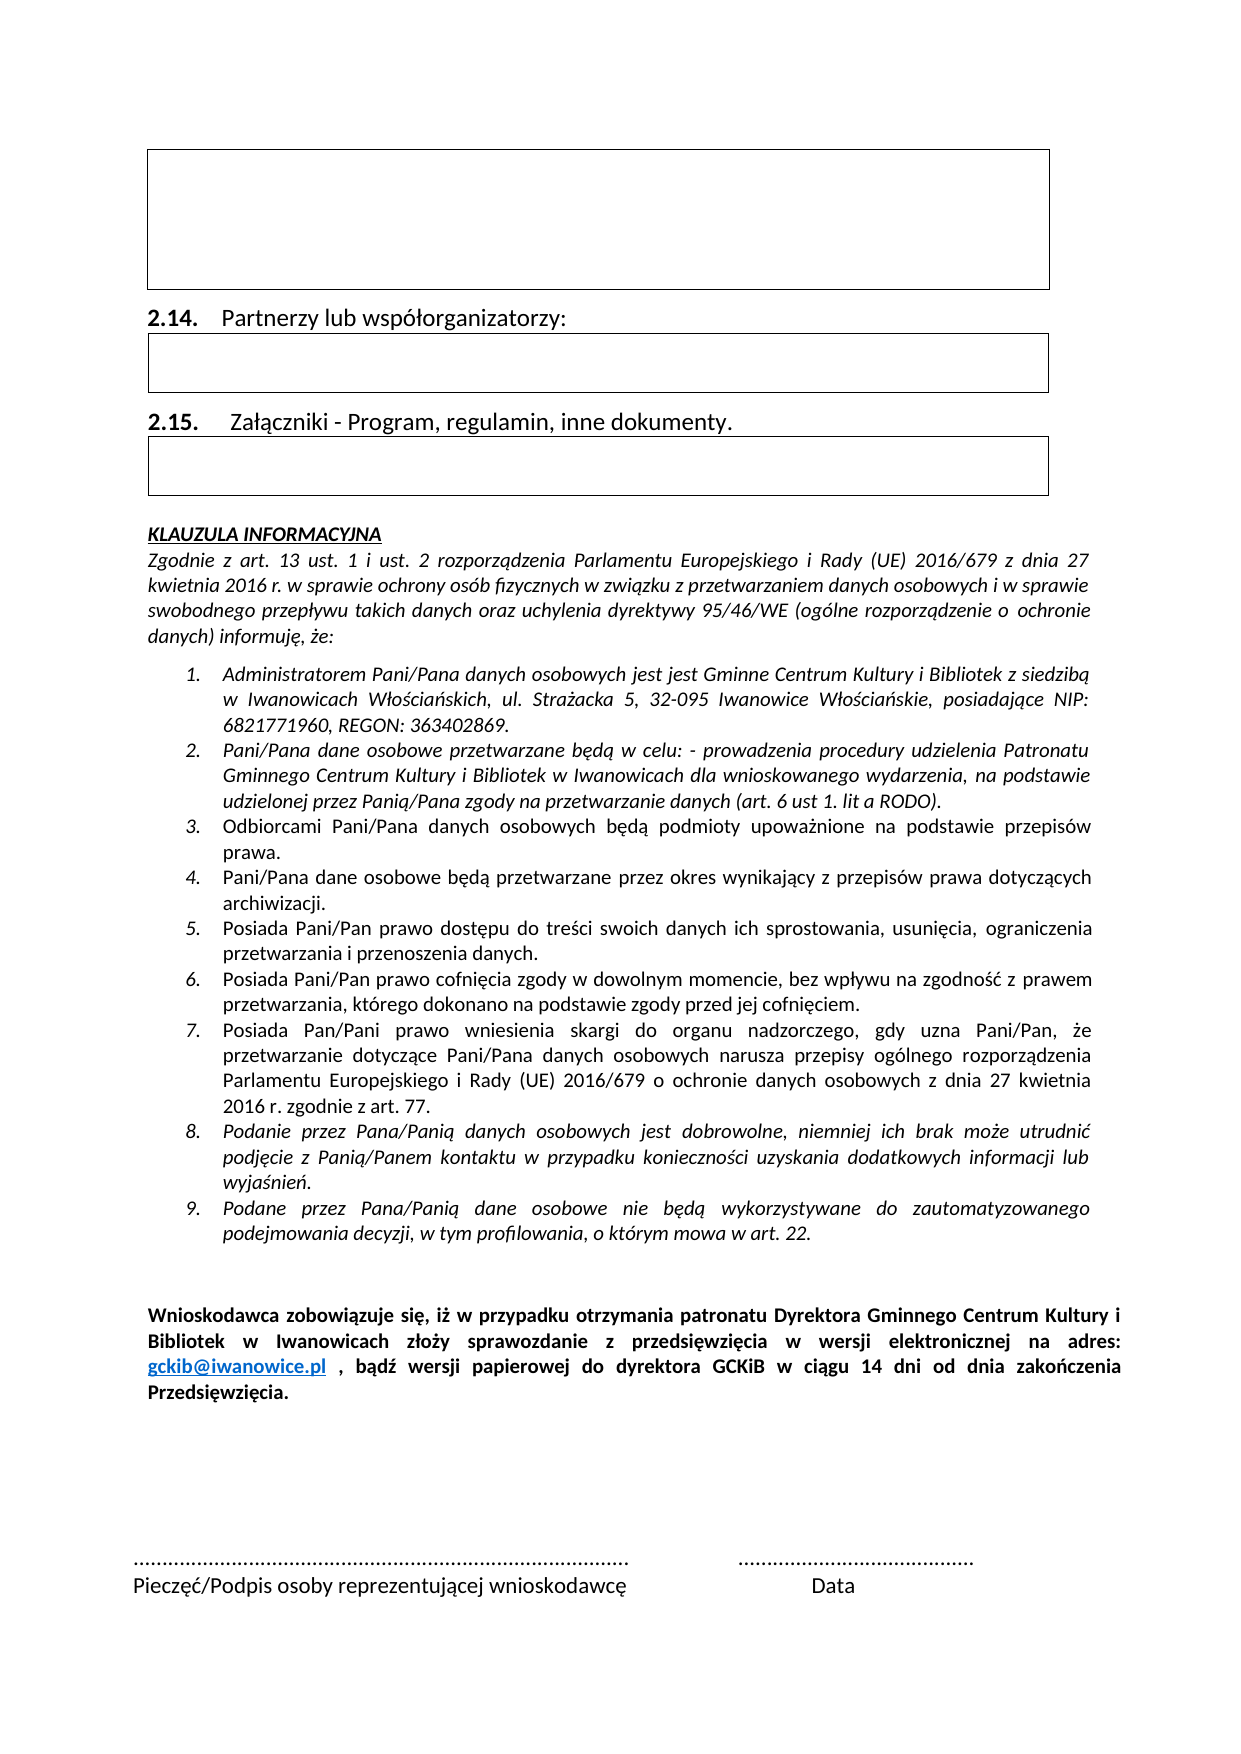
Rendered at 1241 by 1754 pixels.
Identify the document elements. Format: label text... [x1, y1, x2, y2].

list Podane przez Pana/Panią dane osobowe nie będą wykorzystywane do zautomatyzowanego podejmowania decyzji, w tym profilowania, o którym mowa w art. 22. [185, 1195, 1092, 1246]
list Pani/Pana dane osobowe będą przetwarzane przez okres wynikający z przepisów prawa dotyczących archiwizacji. [185, 864, 1092, 915]
list Posiada Pani/Pan prawo dostępu do treści swoich danych ich sprostowania, usunięcia, ograniczenia przetwarzania i przenoszenia danych. [185, 915, 1092, 966]
table_header [148, 150, 1049, 289]
text ...................................................................................... ......................................... [133, 1543, 1092, 1571]
table_header [149, 334, 1048, 392]
table_header [149, 437, 1048, 495]
text Zgodnie z art. 13 ust. 1 i ust. 2 rozporządzenia Parlamentu Europejskiego i Rady (UE) 2016/679 z dnia 27 kwietnia 2016 r. w sprawie ochrony osób fizycznych w związku z przetwarzaniem danych osobowych i w sprawie swobodnego przepływu takich danych oraz uchylenia dyrektywy 95/46/WE (ogólne rozporządzenie o ochronie danych) informuję, że: [148, 547, 1092, 648]
text Wnioskodawca zobowiązuje się, iż w przypadku otrzymania patronatu Dyrektora Gminnego Centrum Kultury i Bibliotek w Iwanowicach złoży sprawozdanie z przedsięwzięcia w wersji elektronicznej na adres: gckib@iwanowice.pl , bądź wersji papierowej do dyrektora GCKiB w ciągu 14 dni od dnia zakończenia Przedsięwzięcia. [148, 1303, 1122, 1404]
text KLAUZULA INFORMACYJNA [148, 521, 1092, 547]
list Załączniki - Program, regulamin, inne dokumenty. [148, 406, 1048, 436]
list Administratorem Pani/Pana danych osobowych jest jest Gminne Centrum Kultury i Bibliotek z siedzibą w Iwanowicach Włościańskich, ul. Strażacka 5, 32-095 Iwanowice Włościańskie, posiadające NIP: 6821771960, REGON: 363402869. [185, 661, 1092, 737]
text Pieczęć/Podpis osoby reprezentującej wnioskodawcę Data [133, 1571, 1092, 1599]
list Posiada Pan/Pani prawo wniesienia skargi do organu nadzorczego, gdy uzna Pani/Pan, że przetwarzanie dotyczące Pani/Pana danych osobowych narusza przepisy ogólnego rozporządzenia Parlamentu Europejskiego i Rady (UE) 2016/679 o ochronie danych osobowych z dnia 27 kwietnia 2016 r. zgodnie z art. 77. [185, 1017, 1092, 1118]
list Odbiorcami Pani/Pana danych osobowych będą podmioty upoważnione na podstawie przepisów prawa. [185, 813, 1092, 864]
list Partnerzy lub współorganizatorzy: [147, 303, 1048, 333]
list Posiada Pani/Pan prawo cofnięcia zgody w dowolnym momencie, bez wpływu na zgodność z prawem przetwarzania, którego dokonano na podstawie zgody przed jej cofnięciem. [185, 966, 1092, 1017]
list Podanie przez Pana/Panią danych osobowych jest dobrowolne, niemniej ich brak może utrudnić podjęcie z Panią/Panem kontaktu w przypadku konieczności uzyskania dodatkowych informacji lub wyjaśnień. [185, 1118, 1092, 1195]
list Pani/Pana dane osobowe przetwarzane będą w celu: - prowadzenia procedury udzielenia Patronatu Gminnego Centrum Kultury i Bibliotek w Iwanowicach dla wnioskowanego wydarzenia, na podstawie udzielonej przez Panią/Pana zgody na przetwarzanie danych (art. 6 ust 1. lit a RODO). [185, 737, 1092, 813]
